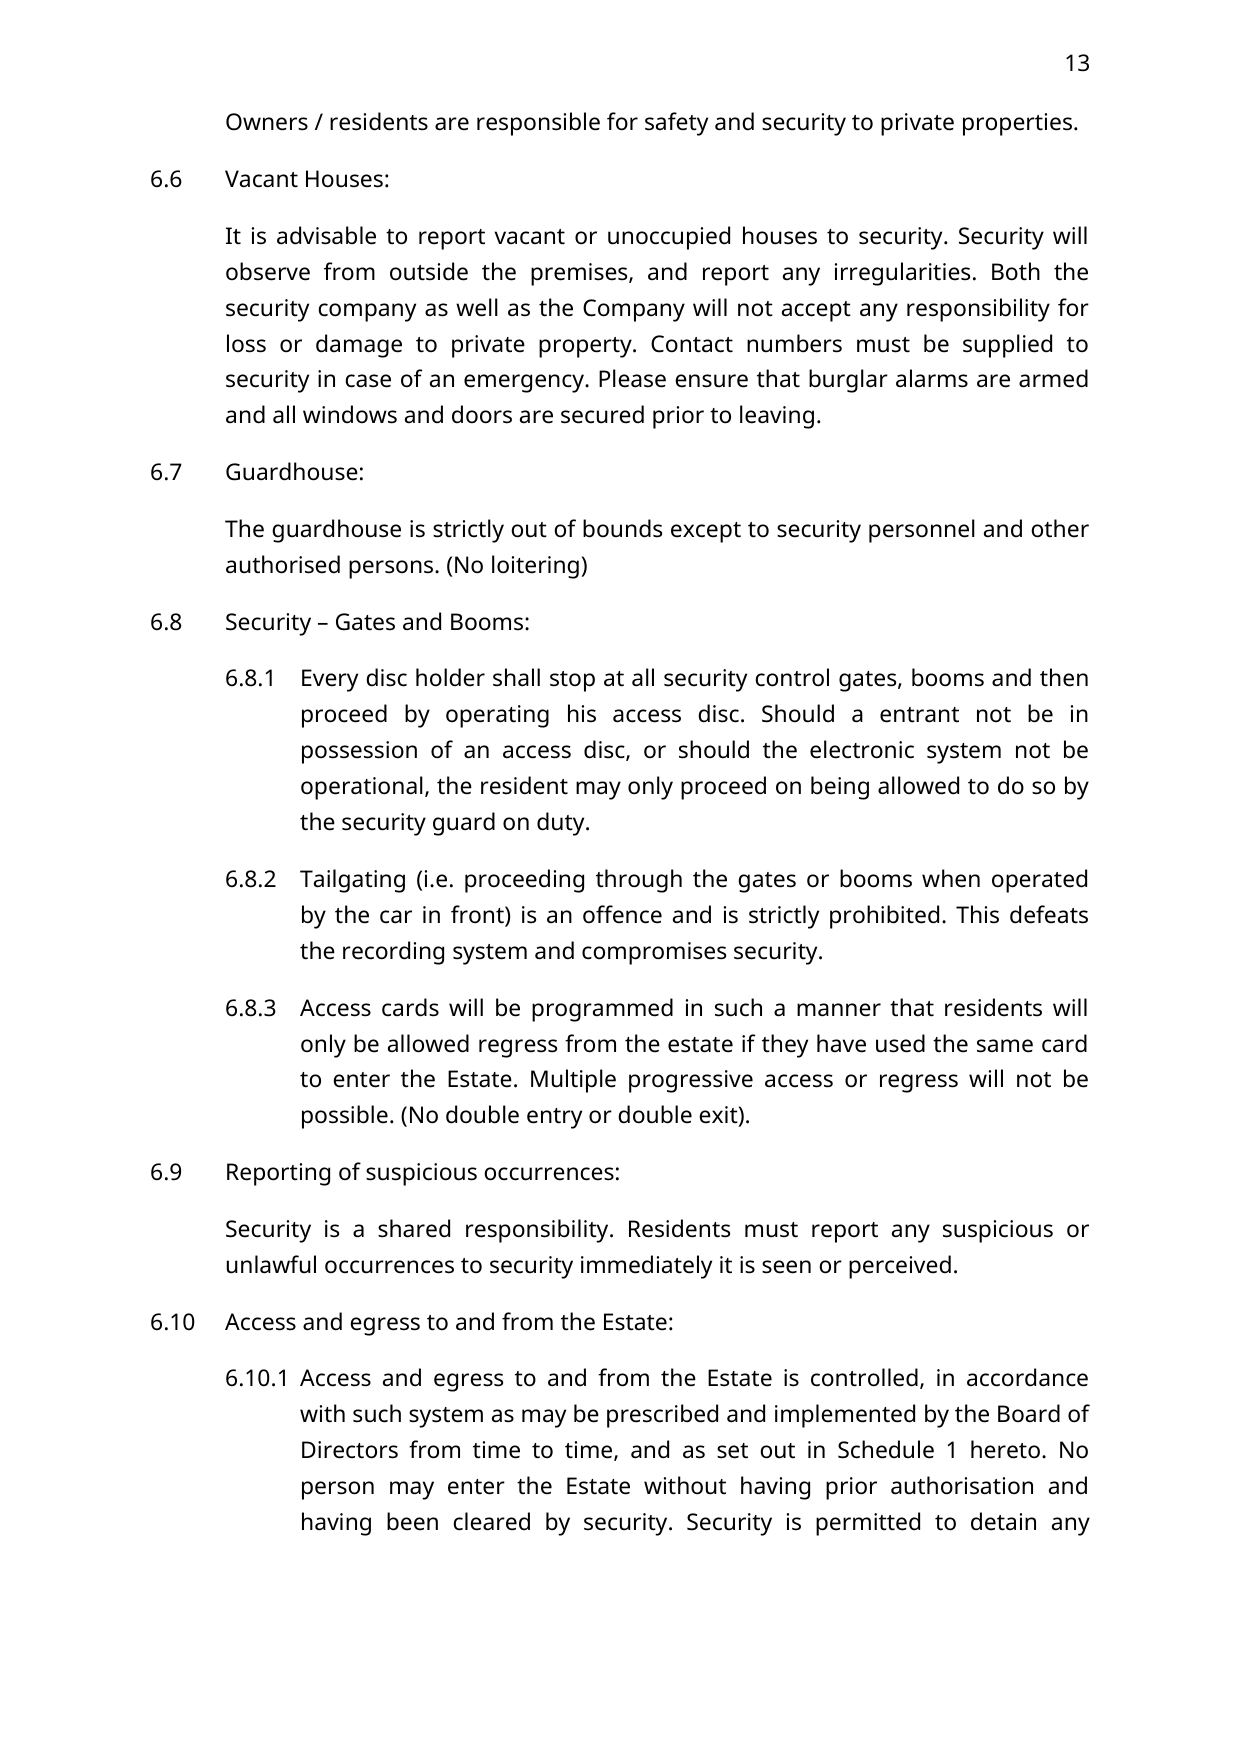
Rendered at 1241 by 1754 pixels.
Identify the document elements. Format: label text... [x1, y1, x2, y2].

text The guardhouse is strictly out of bounds except to security personnel and other authorised persons. (No loitering) [225, 513, 1090, 580]
text 6.8.2 Tailgating (i.e. proceeding through the gates or booms when operated by the car in front) is an offence and is strictly prohibited. This defeats the recording system and compromises security. [225, 863, 1090, 966]
text 6.9 Reporting of suspicious occurrences: [150, 1156, 1090, 1187]
text 6.7 Guardhouse: [150, 456, 1090, 487]
text It is advisable to report vacant or unoccupied houses to security. Security will observe from outside the premises, and report any irregularities. Both the security company as well as the Company will not accept any responsibility for loss or damage to private property. Contact numbers must be supplied to security in case of an emergency. Please ensure that burglar alarms are armed and all windows and doors are secured prior to leaving. [225, 220, 1090, 431]
text Security is a shared responsibility. Residents must report any suspicious or unlawful occurrences to security immediately it is seen or perceived. [225, 1213, 1090, 1280]
text 6.8.3 Access cards will be programmed in such a manner that residents will only be allowed regress from the estate if they have used the same card to enter the Estate. Multiple progressive access or regress will not be possible. (No double entry or double exit). [225, 992, 1090, 1131]
text 6.8 Security – Gates and Booms: [150, 606, 1090, 637]
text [225, 1362, 1090, 1537]
text Owners / residents are responsible for safety and security to private properties. [150, 106, 1090, 137]
text 6.6 Vacant Houses: [150, 163, 1090, 194]
text 6.10 Access and egress to and from the Estate: [150, 1306, 1090, 1337]
text 6.8.1 Every disc holder shall stop at all security control gates, booms and then proceed by operating his access disc. Should a entrant not be in possession of an access disc, or should the electronic system not be operational, the resident may only proceed on being allowed to do so by the security guard on duty. [225, 662, 1090, 837]
